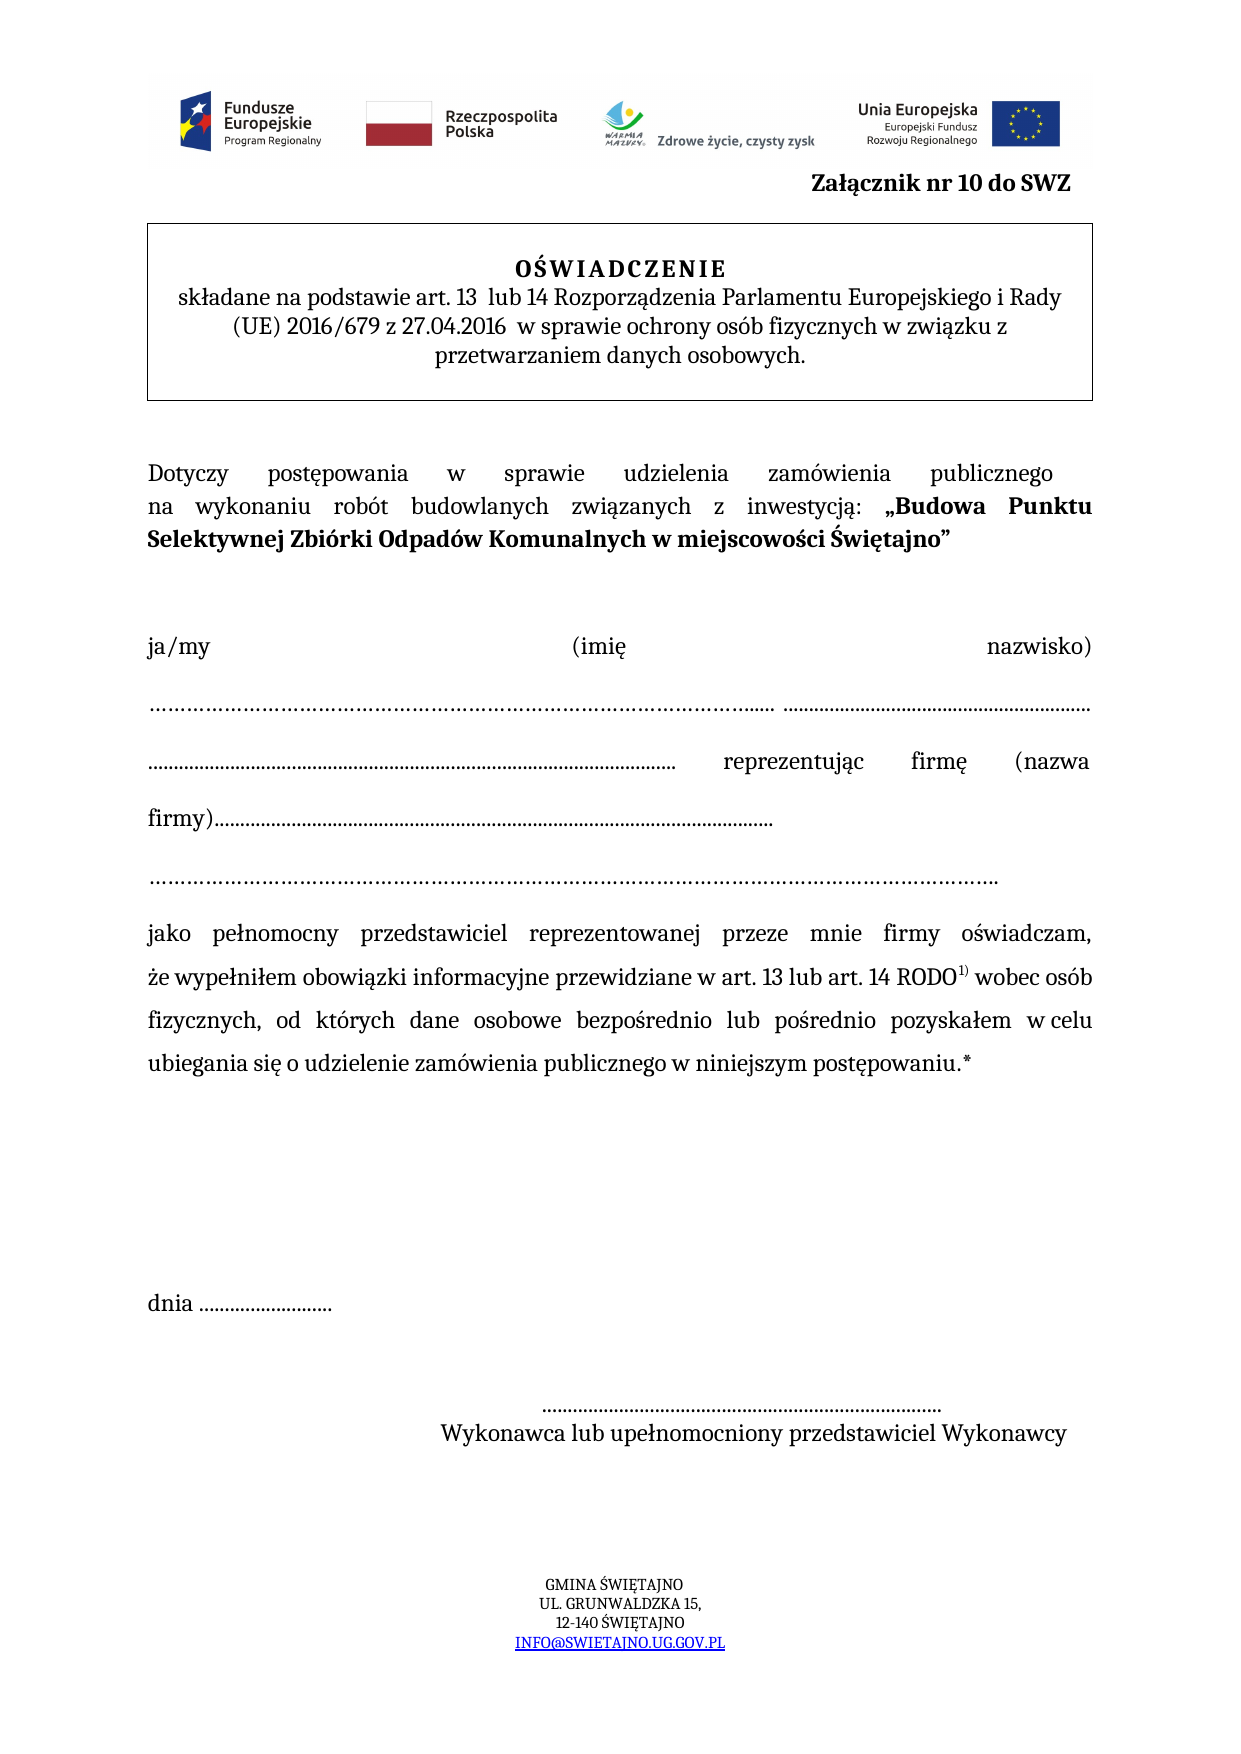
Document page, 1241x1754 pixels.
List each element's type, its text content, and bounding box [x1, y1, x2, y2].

text ………………………………………………………………………………………………………………………. [148, 862, 1093, 891]
text ja/my (imię nazwisko) ……………………………………………………………………………………..... ................................................................................................................................................................... reprezentując firmę (nazwa firmy)............................................................................................................. [148, 632, 1093, 833]
picture [147, 73, 1093, 169]
text Załącznik nr 10 do SWZ [811, 169, 1093, 198]
text Dotyczy postępowania w sprawie udzielenia zamówienia publicznego na wykonaniu robót budowlanych związanych z inwestycją: „Budowa Punktu Selektywnej Zbiórki Odpadów Komunalnych w miejscowości Świętajno” [148, 459, 1093, 553]
text dnia .......................... [148, 1289, 1093, 1318]
text Wykonawca lub upełnomocniony przedstawiciel Wykonawcy [148, 1419, 1093, 1447]
text jako pełnomocny przedstawiciel reprezentowanej przeze mnie firmy oświadczam, że wypełniłem obowiązki informacyjne przewidziane w art. 13 lub art. 14 RODO1) wobec osób fizycznych, od których dane osobowe bezpośrednio lub pośrednio pozyskałem w celu ubiegania się o udzielenie zamówienia publicznego w niniejszym postępowaniu.* [148, 919, 1093, 1077]
table_header oświadczenie składane na podstawie art. 13 lub 14 Rozporządzenia Parlamentu Europejskiego i Rady (UE) 2016/679 z 27.04.2016 w sprawie ochrony osób fizycznych w związku z przetwarzaniem danych osobowych. [148, 224, 1092, 400]
text .............................................................................. [148, 1390, 1093, 1419]
